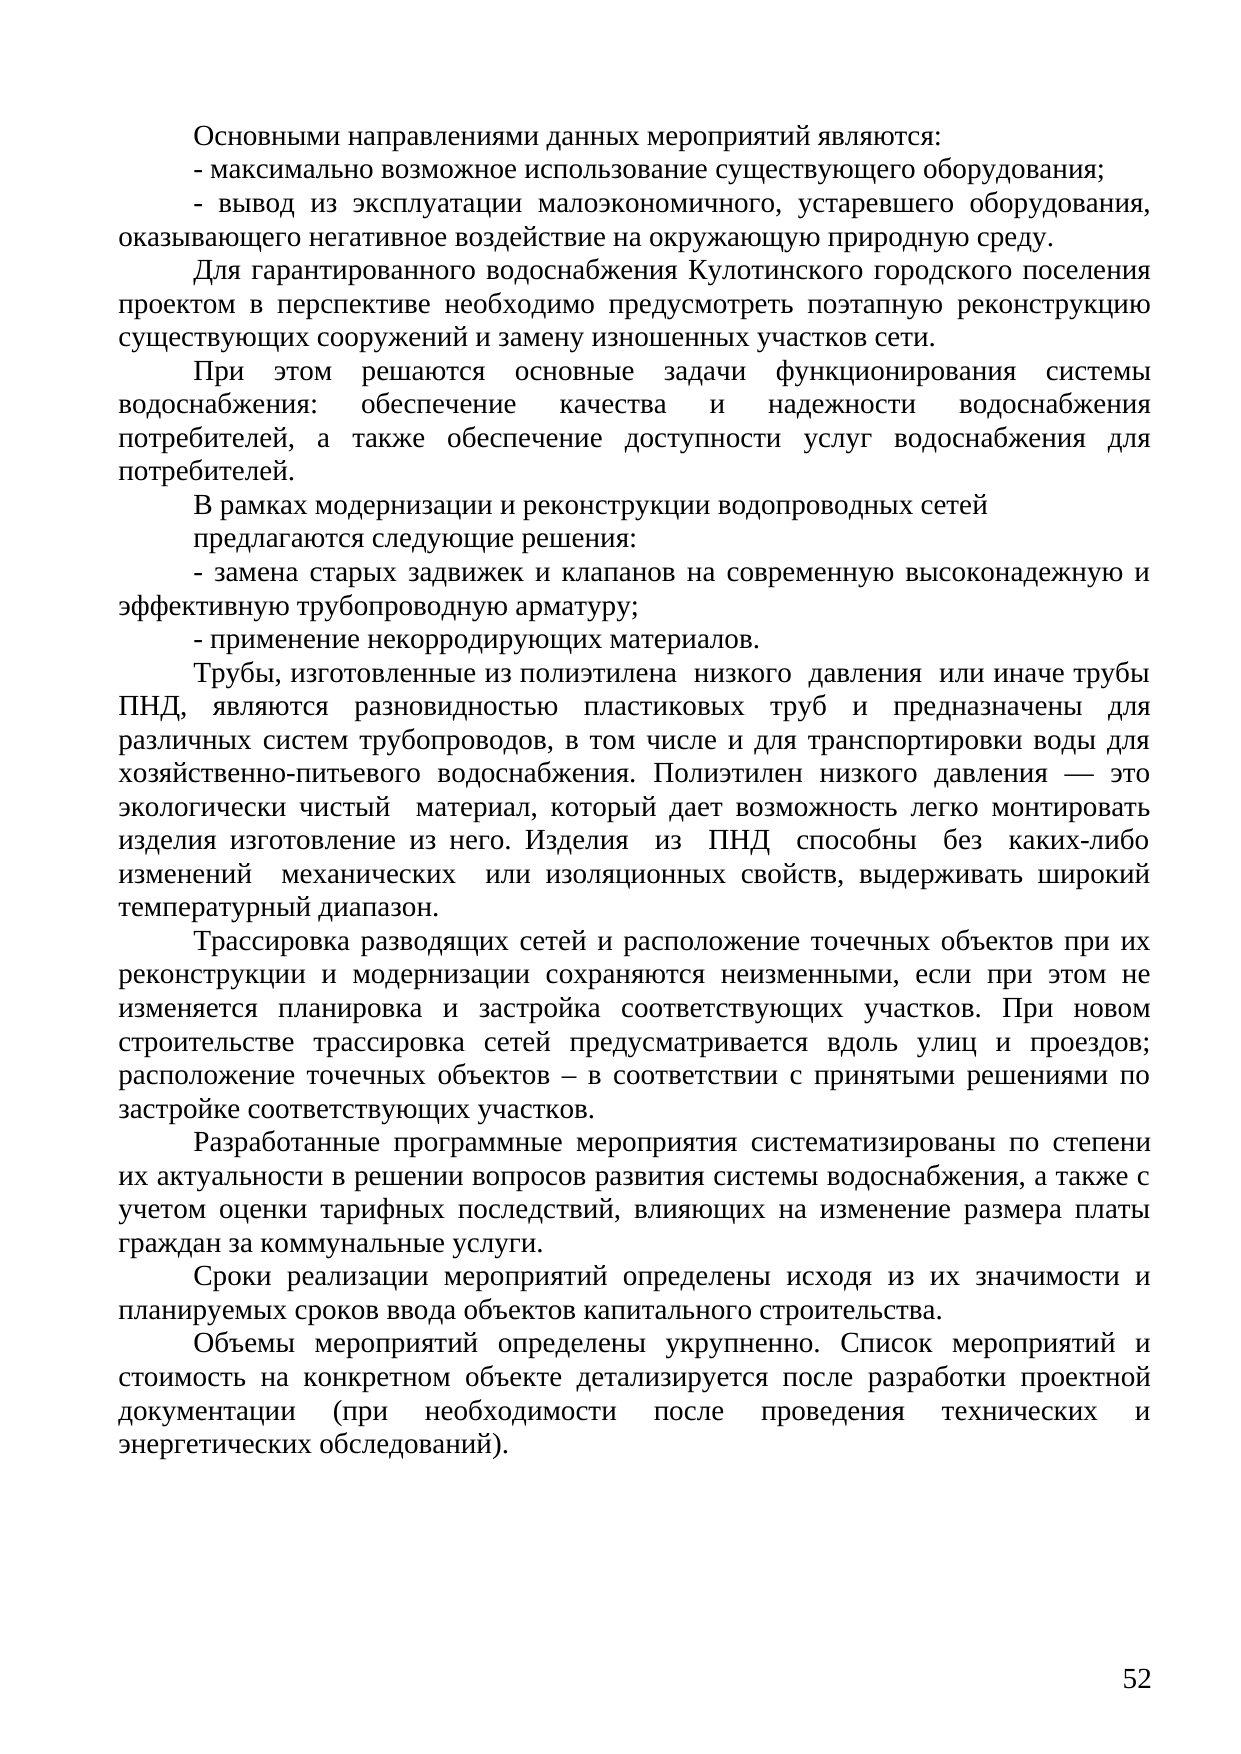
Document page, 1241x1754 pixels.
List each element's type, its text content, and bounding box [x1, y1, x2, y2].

text - вывод из эксплуатации малоэкономичного, устаревшего оборудования, оказывающего негативное воздействие на окружающую природную среду. [118, 185, 1152, 252]
text Разработанные программные мероприятия систематизированы по степени их актуальности в решении вопросов развития системы водоснабжения, а также с учетом оценки тарифных последствий, влияющих на изменение размера платы граждан за коммунальные услуги. [118, 1124, 1152, 1258]
text Трубы, изготовленные из полиэтилена низкого давления или иначе трубы ПНД, являются разновидностью пластиковых труб и предназначены для различных систем трубопроводов, в том числе и для транспортировки воды для хозяйственно-питьевого водоснабжения. Полиэтилен низкого давления — это экологически чистый материал, который дает возможность легко монтировать изделия изготовление из него. Изделия из ПНД способны без каких-либо изменений механических или изоляционных свойств, выдерживать широкий температурный диапазон. [118, 655, 1152, 923]
text предлагаются следующие решения: [118, 521, 1152, 554]
text - замена старых задвижек и клапанов на современную высоконадежную и эффективную трубопроводную арматуру; [118, 554, 1152, 621]
text - максимально возможное использование существующего оборудования; [118, 152, 1152, 185]
text Основными направлениями данных мероприятий являются: [118, 118, 1152, 152]
text При этом решаются основные задачи функционирования системы водоснабжения: обеспечение качества и надежности водоснабжения потребителей, а также обеспечение доступности услуг водоснабжения для потребителей. [118, 353, 1152, 487]
text Сроки реализации мероприятий определены исходя из их значимости и планируемых сроков ввода объектов капитального строительства. [118, 1258, 1152, 1326]
text Объемы мероприятий определены укрупненно. Список мероприятий и стоимость на конкретном объекте детализируется после разработки проектной документации (при необходимости после проведения технических и энергетических обследований). [118, 1326, 1152, 1460]
text Трассировка разводящих сетей и расположение точечных объектов при их реконструкции и модернизации сохраняются неизменными, если при этом не изменяется планировка и застройка соответствующих участков. При новом строительстве трассировка сетей предусматривается вдоль улиц и проездов; расположение точечных объектов – в соответствии с принятыми решениями по застройке соответствующих участков. [118, 923, 1152, 1124]
text - применение некорродирующих материалов. [118, 621, 1152, 655]
text В рамках модернизации и реконструкции водопроводных сетей [118, 487, 1152, 521]
text Для гарантированного водоснабжения Кулотинского городского поселения проектом в перспективе необходимо предусмотреть поэтапную реконструкцию существующих сооружений и замену изношенных участков сети. [118, 252, 1152, 353]
